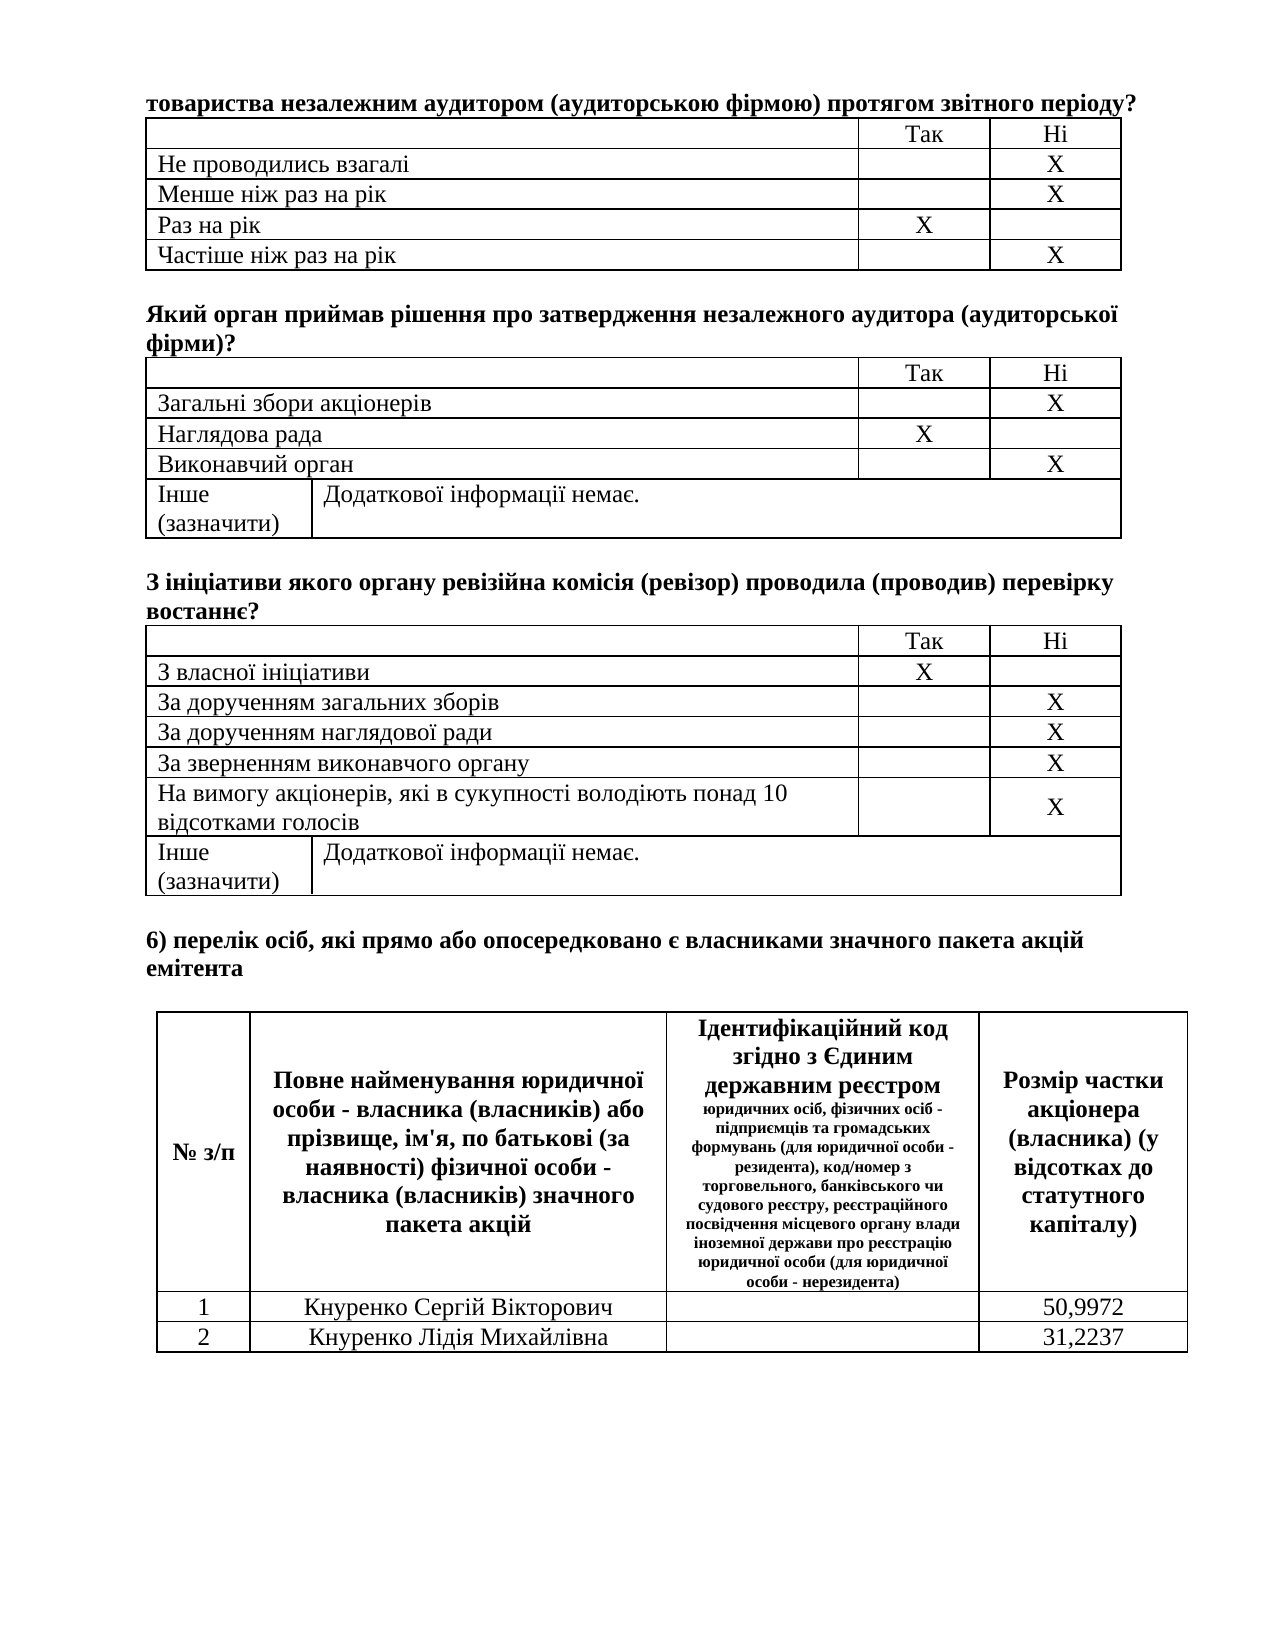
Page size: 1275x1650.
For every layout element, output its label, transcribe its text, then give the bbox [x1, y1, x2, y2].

table_cell 2 [158, 1322, 249, 1351]
text Який орган приймав рішення про затвердження незалежного аудитора (аудиторської фірми)? [146, 299, 1186, 357]
table_cell X [991, 748, 1120, 776]
table_header № з/п [158, 1013, 249, 1291]
table_header Ні [991, 119, 1120, 148]
table_cell [859, 778, 989, 835]
text З ініціативи якого органу ревізійна комісія (ревізор) проводила (проводив) перевірку востаннє? [146, 567, 1186, 625]
table_cell X [859, 419, 989, 448]
table_cell 50,9972 [980, 1292, 1187, 1321]
table_cell [667, 1322, 978, 1351]
table_cell Менше ніж раз на рік [147, 180, 858, 208]
table_cell X [991, 449, 1120, 478]
table_cell X [991, 778, 1120, 835]
table_cell Інше (зазначити) [147, 480, 311, 537]
table_cell 31,2237 [980, 1322, 1187, 1351]
table_cell З власної ініціативи [147, 657, 858, 685]
table_cell Додаткової iнформацiї немає. [313, 480, 1120, 537]
table_cell X [991, 717, 1120, 746]
table_cell За дорученням наглядової ради [147, 717, 858, 746]
table_cell Наглядова рада [147, 419, 858, 448]
table_cell Додаткової iнформацiї немає. [313, 837, 1120, 894]
table_cell Інше (зазначити) [147, 837, 311, 894]
table_cell На вимогу акціонерів, які в сукупності володіють понад 10 відсотками голосів [147, 778, 858, 835]
table_cell [859, 180, 989, 208]
table_header Ні [991, 358, 1120, 387]
table_cell 1 [158, 1292, 249, 1321]
table_cell Виконавчий орган [147, 449, 858, 478]
table_cell Не проводились взагалі [147, 149, 858, 178]
table_cell [859, 240, 989, 269]
table_cell За зверненням виконавчого органу [147, 748, 858, 776]
table_header Так [859, 626, 989, 655]
table_cell [859, 687, 989, 716]
table_cell [859, 389, 989, 417]
table_cell [859, 149, 989, 178]
table_header [147, 626, 858, 655]
table_cell Кнуренко Лiдiя Михайлiвна [251, 1322, 666, 1351]
table_cell [991, 210, 1120, 238]
table_cell Кнуренко Сергiй Вiкторович [251, 1292, 666, 1321]
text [146, 88, 1186, 117]
table_cell X [991, 149, 1120, 178]
table_header [147, 119, 858, 148]
table_header Так [859, 119, 989, 148]
table_header Ідентифікаційний код згідно з Єдиним державним реєстром юридичних осіб, фізичних осіб - підприємців та громадських формувань (для юридичної особи - резидента), код/номер з торговельного, банківського чи судового реєстру, реєстраційного посвідчення місцевого органу влади іноземної держави про реєстрацію юридичної особи (для юридичної особи - нерезидента) [667, 1013, 978, 1291]
table_cell [991, 657, 1120, 685]
table_cell X [991, 180, 1120, 208]
table_cell [859, 748, 989, 776]
table_cell За дорученням загальних зборів [147, 687, 858, 716]
table_cell [859, 449, 989, 478]
table_cell [667, 1292, 978, 1321]
table_cell X [991, 240, 1120, 269]
table_header Розмір частки акціонера (власника) (у відсотках до статутного капіталу) [980, 1013, 1187, 1291]
table_header Так [859, 358, 989, 387]
table_cell Частіше ніж раз на рік [147, 240, 858, 269]
table_cell X [859, 210, 989, 238]
table_cell X [991, 687, 1120, 716]
table_cell Загальні збори акціонерів [147, 389, 858, 417]
table_cell Раз на рік [147, 210, 858, 238]
table_cell X [991, 389, 1120, 417]
table_header Повне найменування юридичної особи - власника (власників) або прізвище, ім'я, по батькові (за наявності) фізичної особи - власника (власників) значного пакета акцій [251, 1013, 666, 1291]
table_cell [991, 419, 1120, 448]
table_header Ні [991, 626, 1120, 655]
table_cell X [859, 657, 989, 685]
table_cell [859, 717, 989, 746]
table_header [147, 358, 858, 387]
text 6) перелік осіб, які прямо або опосередковано є власниками значного пакета акцій емітента [146, 925, 1186, 982]
